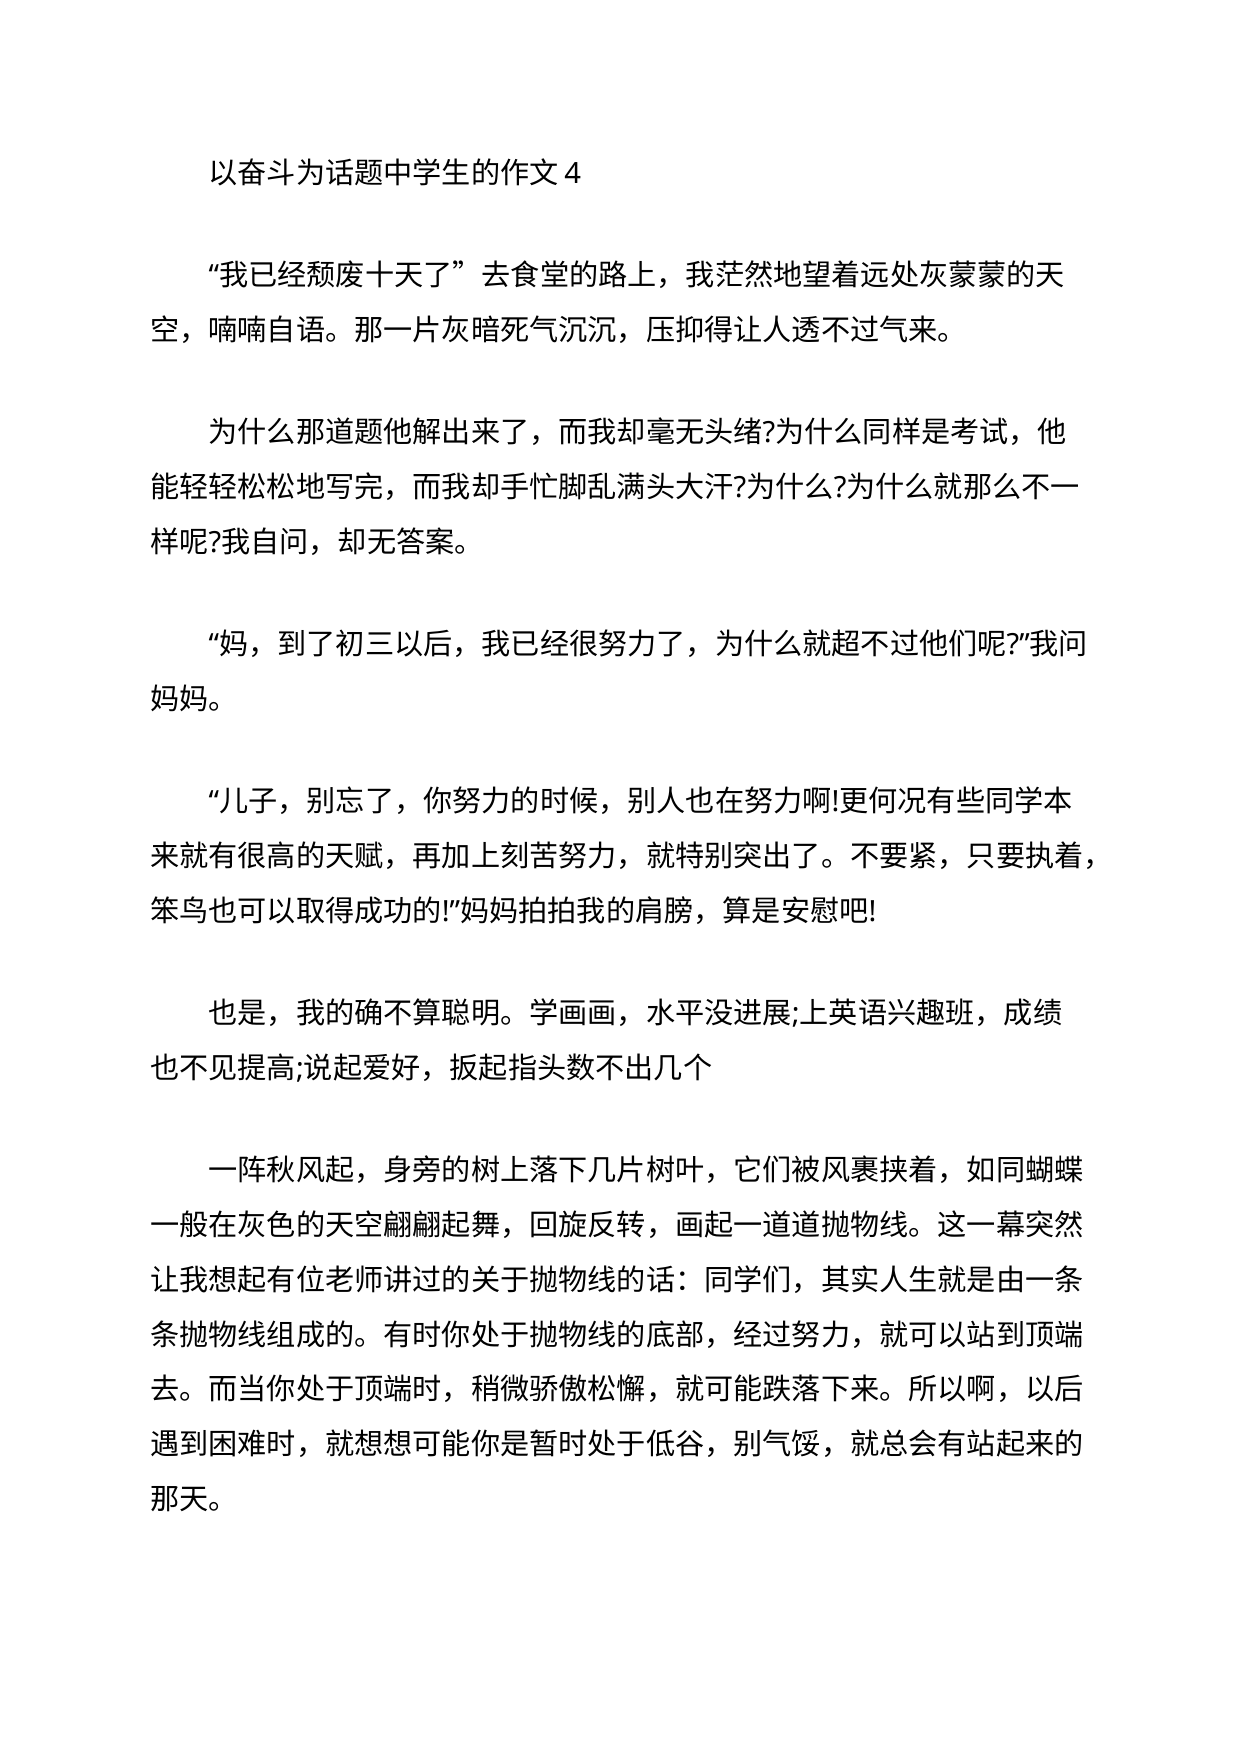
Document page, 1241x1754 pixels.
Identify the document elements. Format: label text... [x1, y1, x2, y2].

text “妈，到了初三以后，我已经很努力了，为什么就超不过他们呢?”我问妈妈。 [150, 621, 1090, 718]
text “我已经颓废十天了”去食堂的路上，我茫然地望着远处灰蒙蒙的天空，喃喃自语。那一片灰暗死气沉沉，压抑得让人透不过气来。 [150, 252, 1090, 349]
text 一阵秋风起，身旁的树上落下几片树叶，它们被风裹挟着，如同蝴蝶一般在灰色的天空翩翩起舞，回旋反转，画起一道道抛物线。这一幕突然让我想起有位老师讲过的关于抛物线的话：同学们，其实人生就是由一条条抛物线组成的。有时你处于抛物线的底部，经过努力，就可以站到顶端去。而当你处于顶端时，稍微骄傲松懈，就可能跌落下来。所以啊，以后遇到困难时，就想想可能你是暂时处于低谷，别气馁，就总会有站起来的那天。 [150, 1146, 1090, 1518]
text 也是，我的确不算聪明。学画画，水平没进展;上英语兴趣班，成绩也不见提高;说起爱好，扳起指头数不出几个 [150, 989, 1090, 1087]
text 为什么那道题他解出来了，而我却毫无头绪?为什么同样是考试，他能轻轻松松地写完，而我却手忙脚乱满头大汗?为什么?为什么就那么不一样呢?我自问，却无答案。 [150, 409, 1090, 561]
text “儿子，别忘了，你努力的时候，别人也在努力啊!更何况有些同学本来就有很高的天赋，再加上刻苦努力，就特别突出了。不要紧，只要执着，笨鸟也可以取得成功的!”妈妈拍拍我的肩膀，算是安慰吧! [150, 777, 1090, 930]
text 以奋斗为话题中学生的作文4 [150, 150, 1090, 192]
